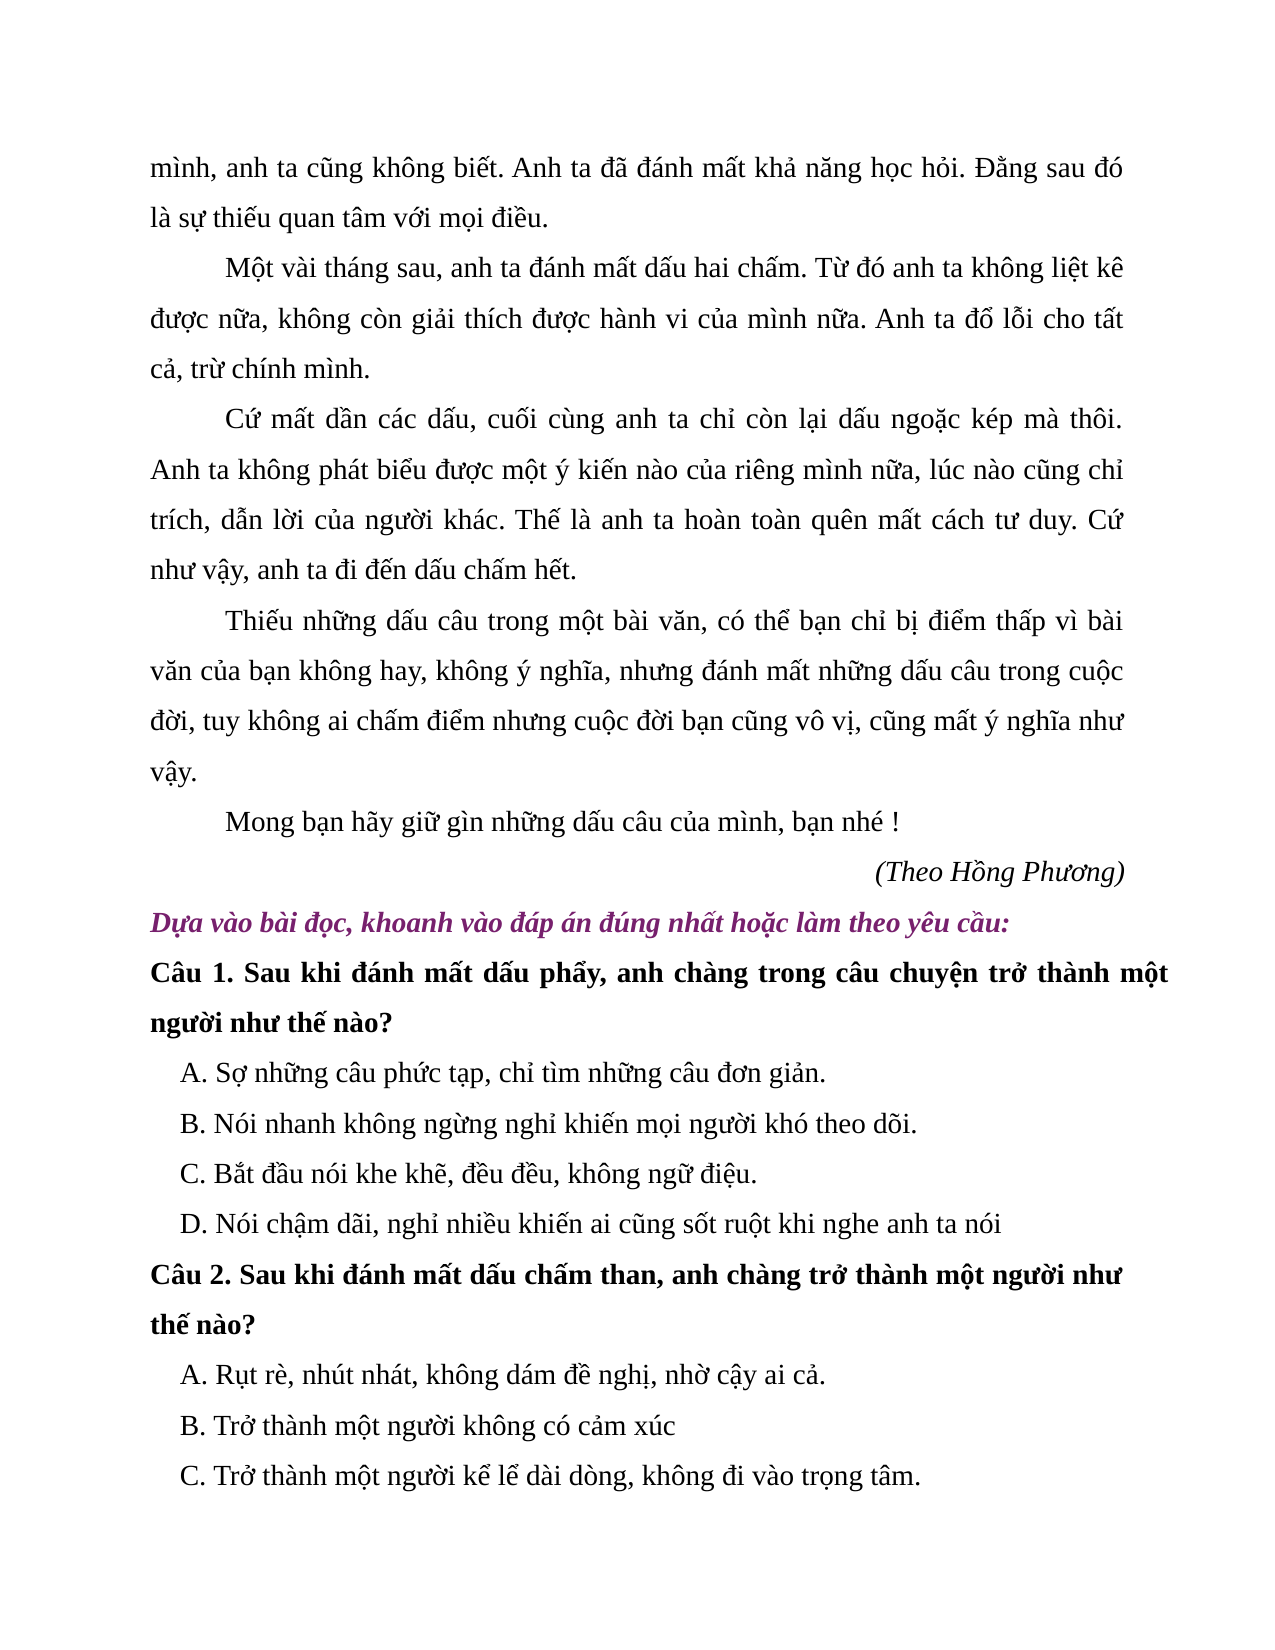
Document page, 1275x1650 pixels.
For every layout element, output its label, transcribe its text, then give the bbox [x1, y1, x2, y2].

text (Theo Hồng Phương) [150, 854, 1125, 888]
text Mong bạn hãy giữ gìn những dấu câu của mình, bạn nhé ! [150, 804, 1125, 838]
text Cứ mất dần các dấu, cuối cùng anh ta chỉ còn lại dấu ngoặc kép mà thôi. Anh ta không phát biểu được một ý kiến nào của riêng mình nữa, lúc nào cũng chỉ trích, dẫn lời của người khác. Thế là anh ta hoàn toàn quên mất cách tư duy. Cứ như vậy, anh ta đi đến dấu chấm hết. [150, 402, 1125, 586]
text Dựa vào bài đọc, khoanh vào đáp án đúng nhất hoặc làm theo yêu cầu: [150, 905, 1125, 938]
text B. Nói nhanh không ngừng nghỉ khiến mọi người khó theo dõi. [179, 1106, 1125, 1139]
text Một vài tháng sau, anh ta đánh mất dấu hai chấm. Từ đó anh ta không liệt kê được nữa, không còn giải thích được hành vi của mình nữa. Anh ta đổ lỗi cho tất cả, trừ chính mình. [150, 251, 1125, 385]
text D. Nói chậm dãi, nghỉ nhiều khiến ai cũng sốt ruột khi nghe anh ta nói [179, 1207, 1125, 1240]
text A. Sợ những câu phức tạp, chỉ tìm những câu đơn giản. [179, 1056, 1125, 1089]
text C. Bắt đầu nói khe khẽ, đều đều, không ngữ điệu. [179, 1156, 1125, 1190]
text B. Trở thành một người không có cảm xúc [179, 1408, 1125, 1441]
text C. Trở thành một người kể lể dài dòng, không đi vào trọng tâm. [179, 1458, 1125, 1492]
text Thiếu những dấu câu trong một bài văn, có thể bạn chỉ bị điểm thấp vì bài văn của bạn không hay, không ý nghĩa, nhưng đánh mất những dấu câu trong cuộc đời, tuy không ai chấm điểm nhưng cuộc đời bạn cũng vô vị, cũng mất ý nghĩa như vậy. [150, 603, 1125, 787]
text A. Rụt rè, nhút nhát, không dám đề nghị, nhờ cậy ai cả. [179, 1357, 1125, 1391]
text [150, 150, 1125, 234]
text Câu 1. Sau khi đánh mất dấu phẩy, anh chàng trong câu chuyện trở thành một người như thế nào? [150, 955, 1170, 1039]
text Câu 2. Sau khi đánh mất dấu chấm than, anh chàng trở thành một người như thế nào? [150, 1257, 1125, 1341]
